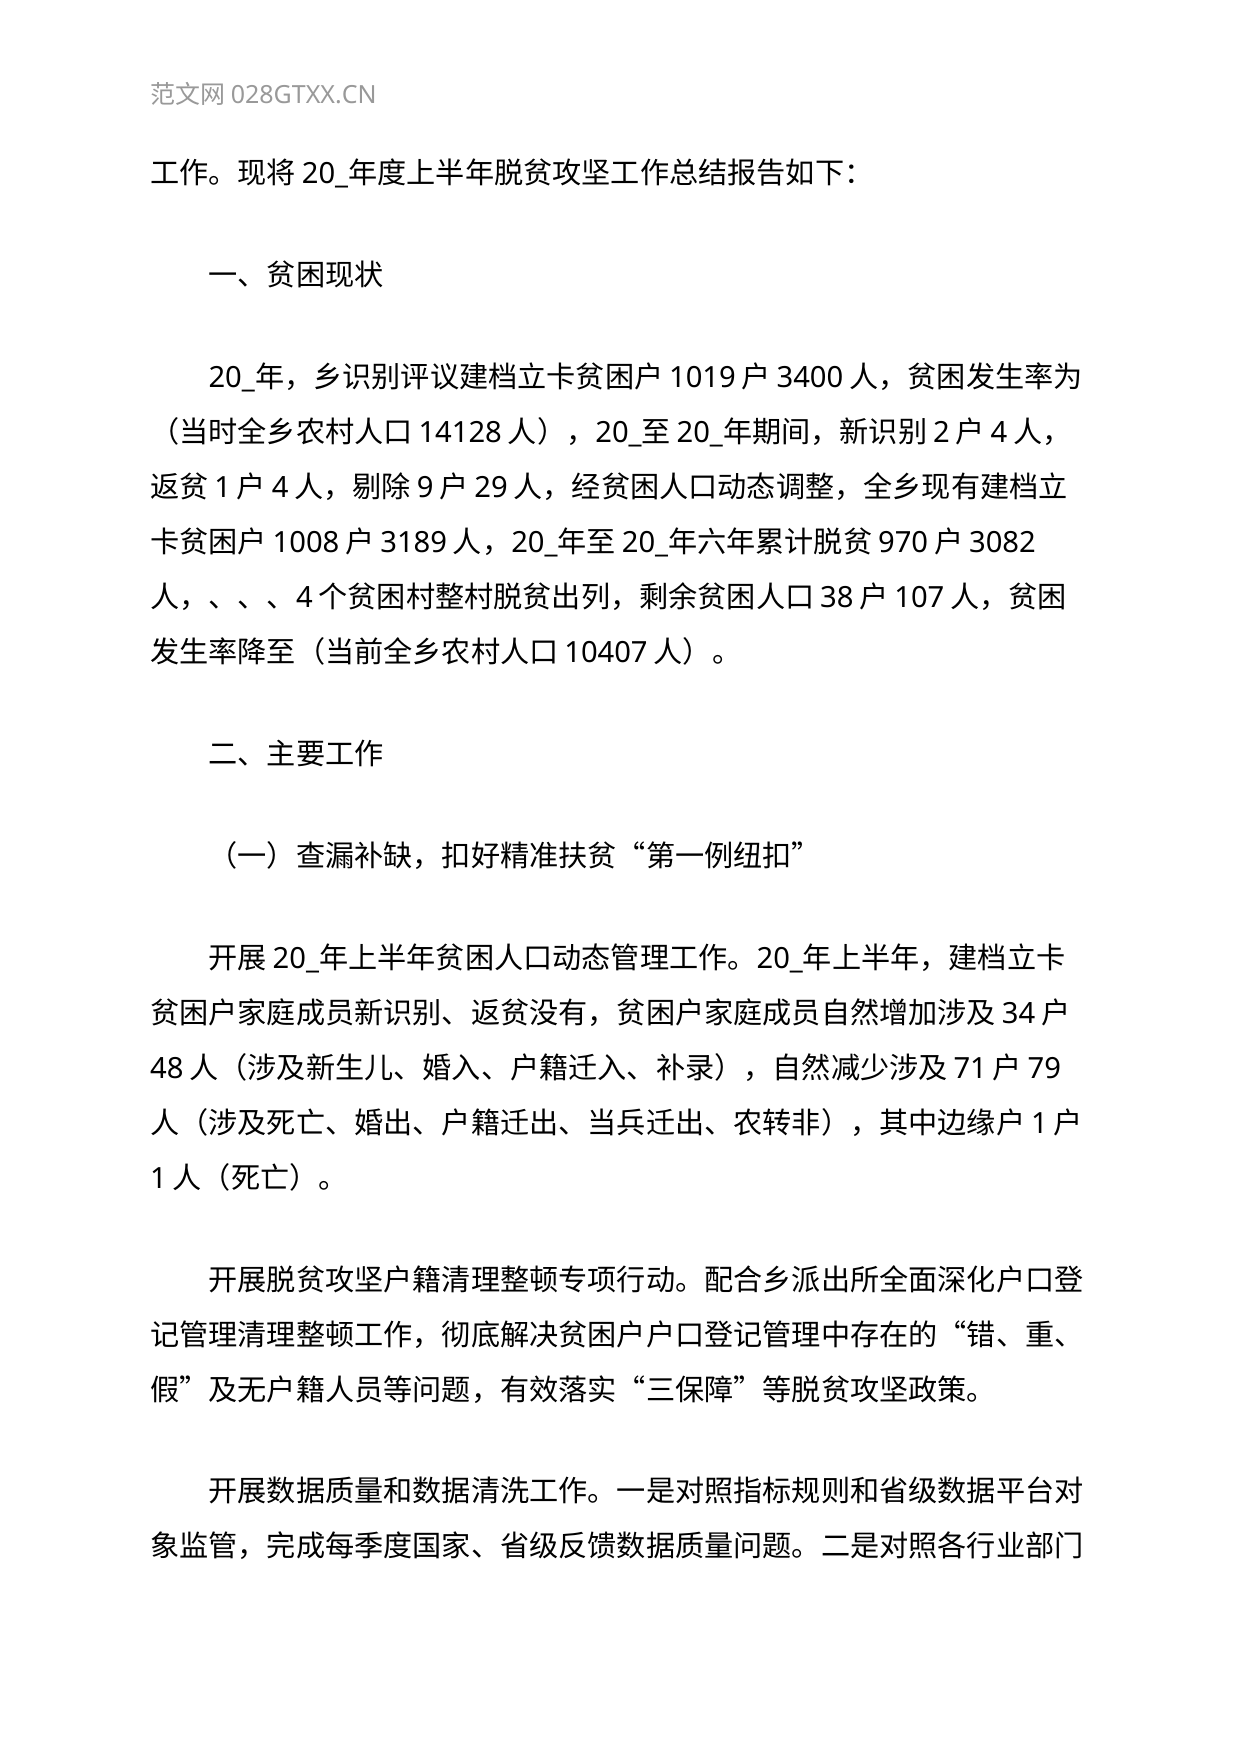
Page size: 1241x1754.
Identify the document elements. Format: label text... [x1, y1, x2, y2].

text 二、主要工作 [150, 731, 1090, 773]
text （一）查漏补缺，扣好精准扶贫“第一例纽扣” [150, 832, 1090, 875]
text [150, 1468, 1090, 1565]
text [150, 150, 1090, 192]
text 一、贫困现状 [150, 252, 1090, 294]
text 20_年，乡识别评议建档立卡贫困户1019户3400人，贫困发生率为（当时全乡农村人口14128人），20_至20_年期间，新识别2户4人，返贫1户4人，剔除9户29人，经贫困人口动态调整，全乡现有建档立卡贫困户1008户3189人，20_年至20_年六年累计脱贫970户3082人，、、、4个贫困村整村脱贫出列，剩余贫困人口38户107人，贫困发生率降至（当前全乡农村人口10407人）。 [150, 354, 1090, 671]
text 开展脱贫攻坚户籍清理整顿专项行动。配合乡派出所全面深化户口登记管理清理整顿工作，彻底解决贫困户户口登记管理中存在的“错、重、假”及无户籍人员等问题，有效落实“三保障”等脱贫攻坚政策。 [150, 1256, 1090, 1408]
text 开展20_年上半年贫困人口动态管理工作。20_年上半年，建档立卡贫困户家庭成员新识别、返贫没有，贫困户家庭成员自然增加涉及34户48人（涉及新生儿、婚入、户籍迁入、补录），自然减少涉及71户79人（涉及死亡、婚出、户籍迁出、当兵迁出、农转非），其中边缘户1户1人（死亡）。 [150, 934, 1090, 1197]
